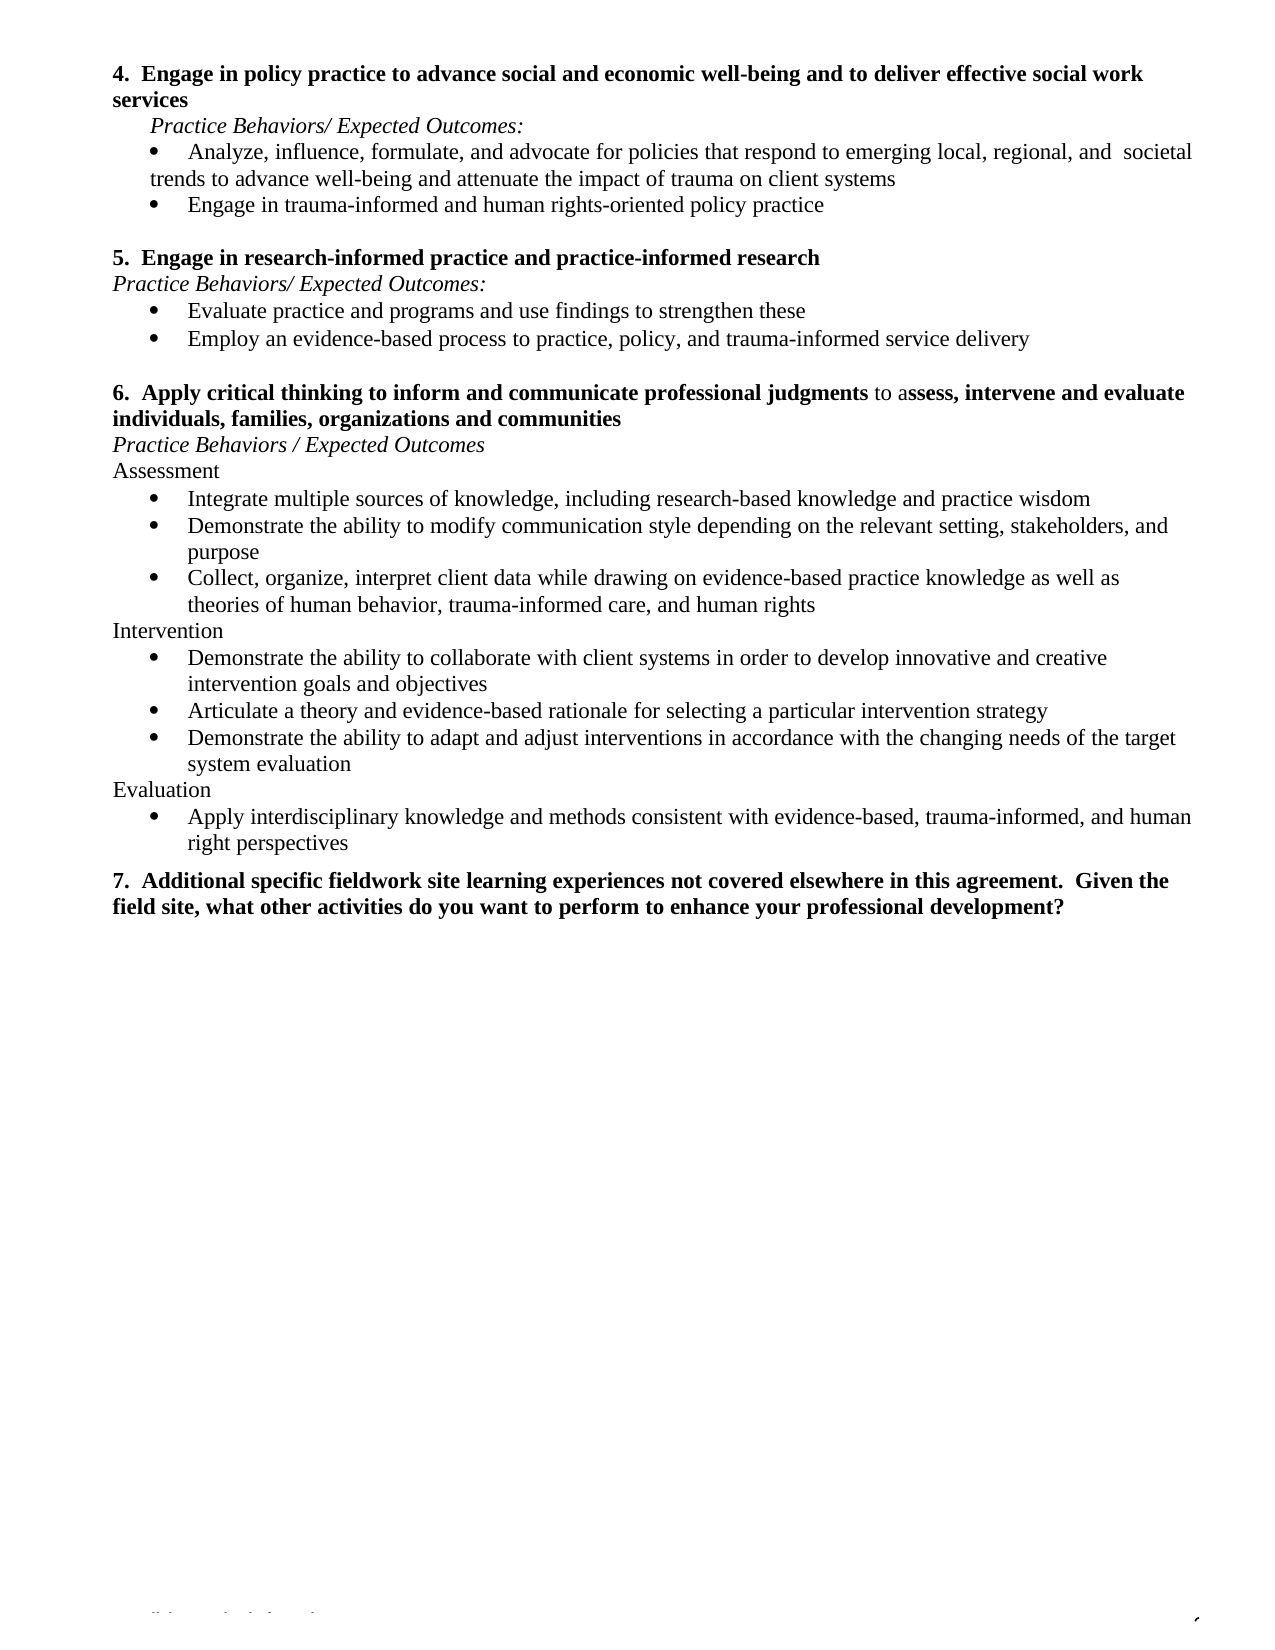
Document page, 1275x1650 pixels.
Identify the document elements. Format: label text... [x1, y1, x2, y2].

text Assessment [112, 457, 1212, 484]
list Engage in research-informed practice and practice-informed research [112, 244, 1212, 270]
list Analyze, influence, formulate, and advocate for policies that respond to emerging local, regional, and societal trends to advance well-being and attenuate the impact of trauma on client systems [150, 138, 1193, 191]
list Demonstrate the ability to collaborate with client systems in order to develop innovative and creative intervention goals and objectives [150, 643, 1114, 696]
list Articulate a theory and evidence-based rationale for selecting a particular intervention strategy [150, 696, 1212, 724]
list Demonstrate the ability to modify communication style depending on the relevant setting, stakeholders, and purpose [150, 512, 1177, 564]
text Practice Behaviors/ Expected Outcomes: [112, 270, 1212, 296]
list Demonstrate the ability to adapt and adjust interventions in accordance with the changing needs of the target system evaluation [150, 724, 1177, 777]
list Evaluate practice and programs and use findings to strengthen these [150, 296, 1212, 324]
list Integrate multiple sources of knowledge, including research-based knowledge and practice wisdom [150, 484, 1212, 512]
list Collect, organize, interpret client data while drawing on evidence-based practice knowledge as well as theories of human behavior, trauma-informed care, and human rights [150, 564, 1127, 617]
list Engage in policy practice to advance social and economic well-being and to deliver effective social work services [112, 60, 1151, 112]
text Practice Behaviors / Expected Outcomes [112, 432, 1212, 457]
text Intervention [112, 617, 1212, 643]
text Evaluation [113, 777, 1212, 803]
text Practice Behaviors/ Expected Outcomes: [150, 112, 1212, 138]
list Apply critical thinking to inform and communicate professional judgments to assess, intervene and evaluate individuals, families, organizations and communities [112, 379, 1193, 432]
list Apply interdisciplinary knowledge and methods consistent with evidence-based, trauma-informed, and human right perspectives [150, 803, 1193, 856]
list Additional specific fieldwork site learning experiences not covered elsewhere in this agreement. Given the field site, what other activities do you want to perform to enhance your professional development? [112, 867, 1177, 920]
list Employ an evidence-based process to practice, policy, and trauma-informed service delivery [150, 324, 1212, 352]
list Engage in trauma-informed and human rights-oriented policy practice [150, 191, 1212, 217]
